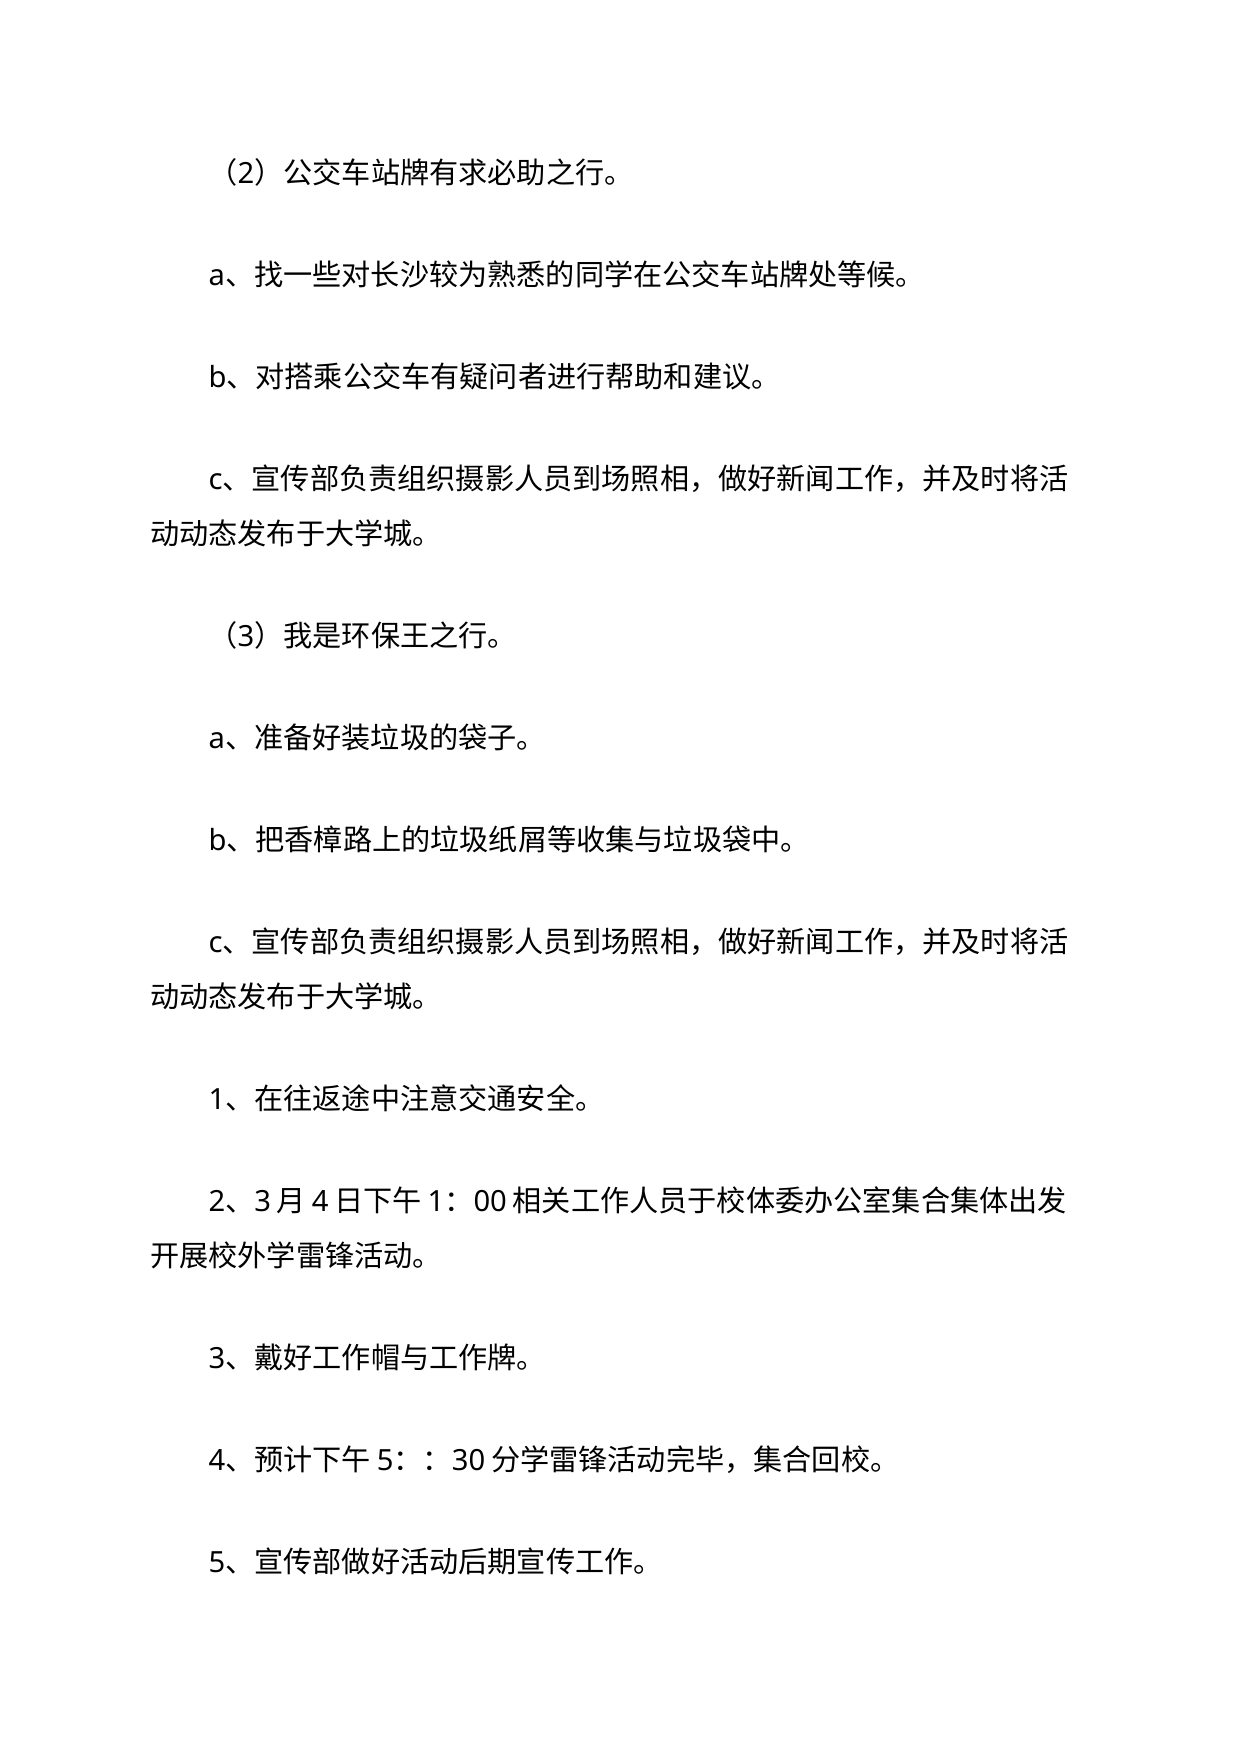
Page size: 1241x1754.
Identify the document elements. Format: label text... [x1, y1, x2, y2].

text b、对搭乘公交车有疑问者进行帮助和建议。 [150, 354, 1090, 396]
text b、把香樟路上的垃圾纸屑等收集与垃圾袋中。 [150, 817, 1090, 859]
text 4、预计下午5：：30分学雷锋活动完毕，集合回校。 [150, 1436, 1090, 1478]
text 3、戴好工作帽与工作牌。 [150, 1334, 1090, 1377]
text a、找一些对长沙较为熟悉的同学在公交车站牌处等候。 [150, 252, 1090, 294]
text c、宣传部负责组织摄影人员到场照相，做好新闻工作，并及时将活动动态发布于大学城。 [150, 919, 1090, 1016]
text （3）我是环保王之行。 [150, 613, 1090, 655]
text 5、宣传部做好活动后期宣传工作。 [150, 1538, 1090, 1581]
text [150, 456, 1090, 553]
text （2）公交车站牌有求必助之行。 [150, 150, 1090, 192]
text 2、3月4日下午1：00相关工作人员于校体委办公室集合集体出发开展校外学雷锋活动。 [150, 1177, 1090, 1275]
text 1、在往返途中注意交通安全。 [150, 1075, 1090, 1118]
text a、准备好装垃圾的袋子。 [150, 715, 1090, 757]
